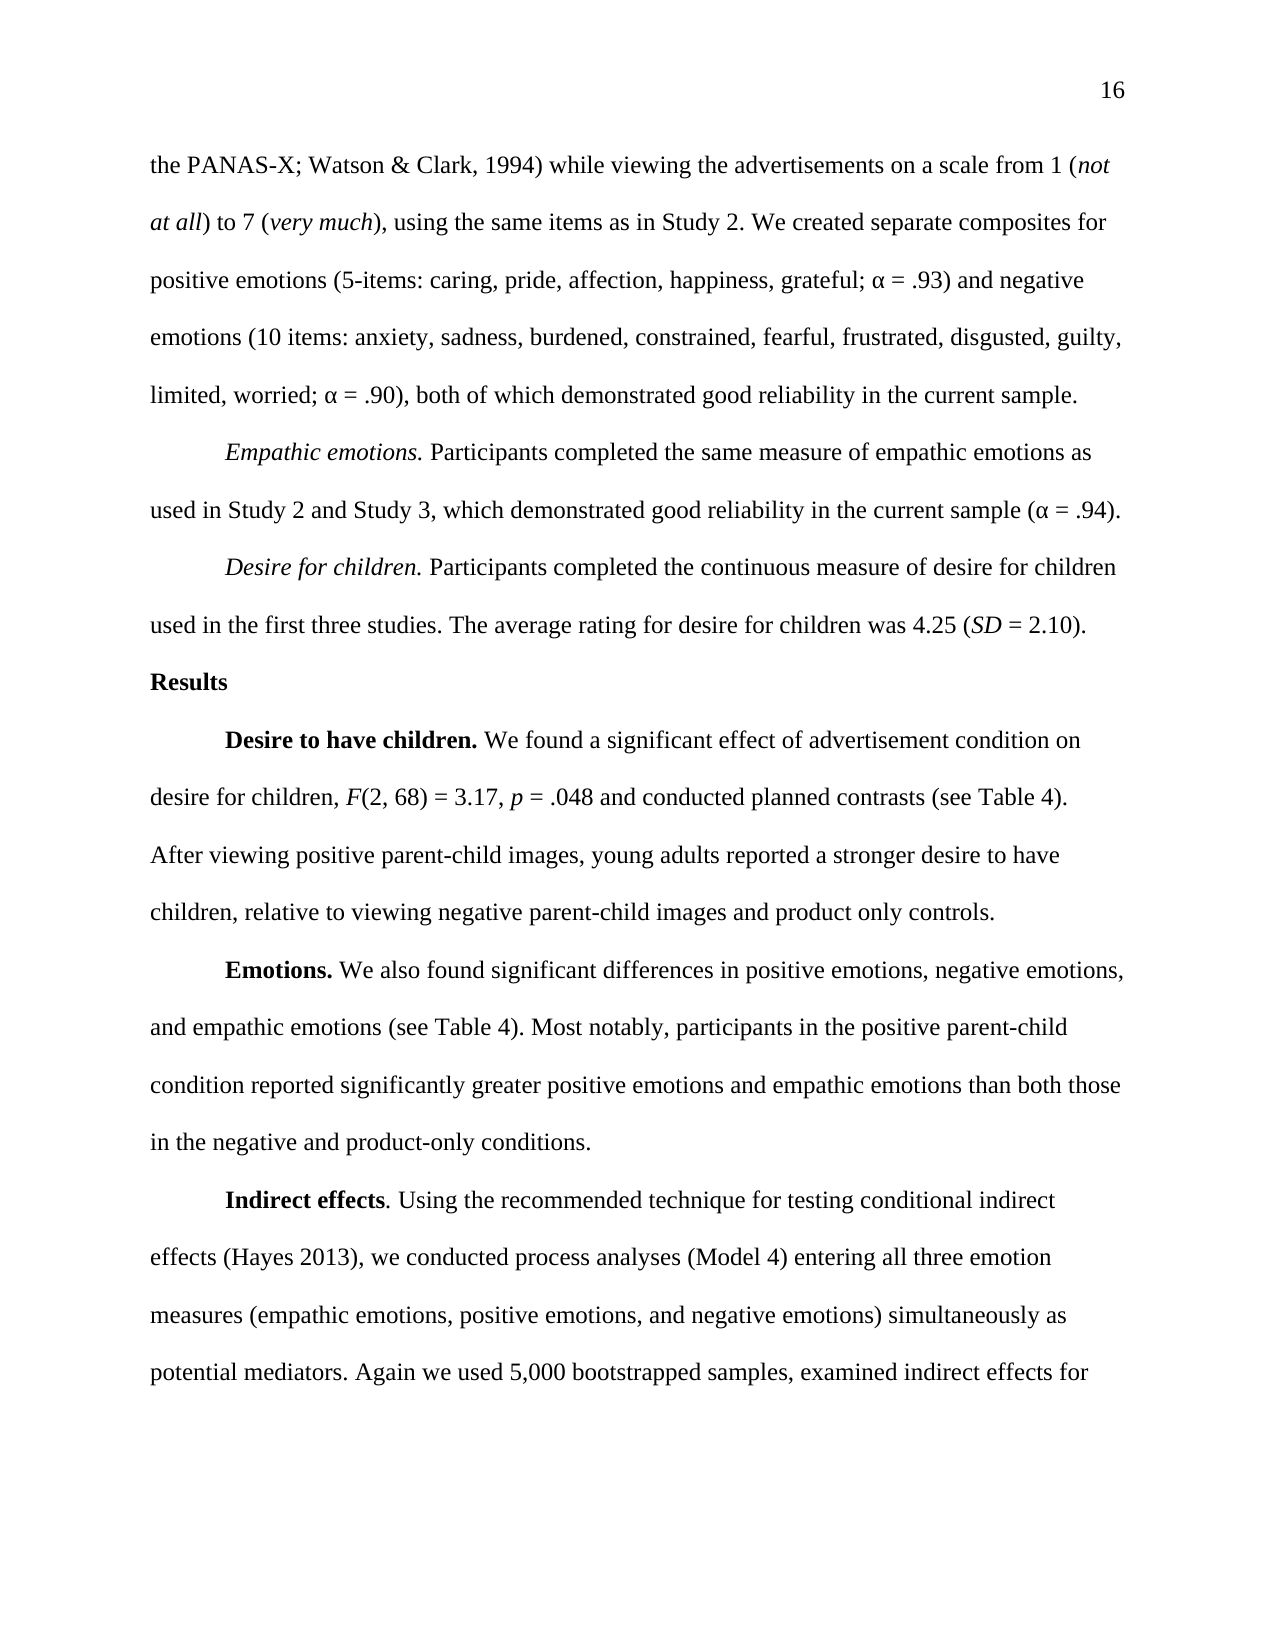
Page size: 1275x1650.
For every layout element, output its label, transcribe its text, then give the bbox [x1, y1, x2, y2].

text Results [150, 667, 1125, 696]
text Empathic emotions. Participants completed the same measure of empathic emotions as used in Study 2 and Study 3, which demonstrated good reliability in the current sample (α = .94). [150, 437, 1125, 524]
text Emotions. We also found significant differences in positive emotions, negative emotions, and empathic emotions (see Table 4). Most notably, participants in the positive parent-child condition reported significantly greater positive emotions and empathic emotions than both those in the negative and product-only conditions. [150, 955, 1125, 1156]
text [150, 150, 1125, 409]
text Desire for children. Participants completed the continuous measure of desire for children used in the first three studies. The average rating for desire for children was 4.25 (SD = 2.10). [150, 552, 1125, 639]
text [150, 1185, 1125, 1386]
text Desire to have children. We found a significant effect of advertisement condition on desire for children, F(2, 68) = 3.17, p = .048 and conducted planned contrasts (see Table 4). After viewing positive parent-child images, young adults reported a stronger desire to have children, relative to viewing negative parent-child images and product only controls. [150, 725, 1125, 926]
